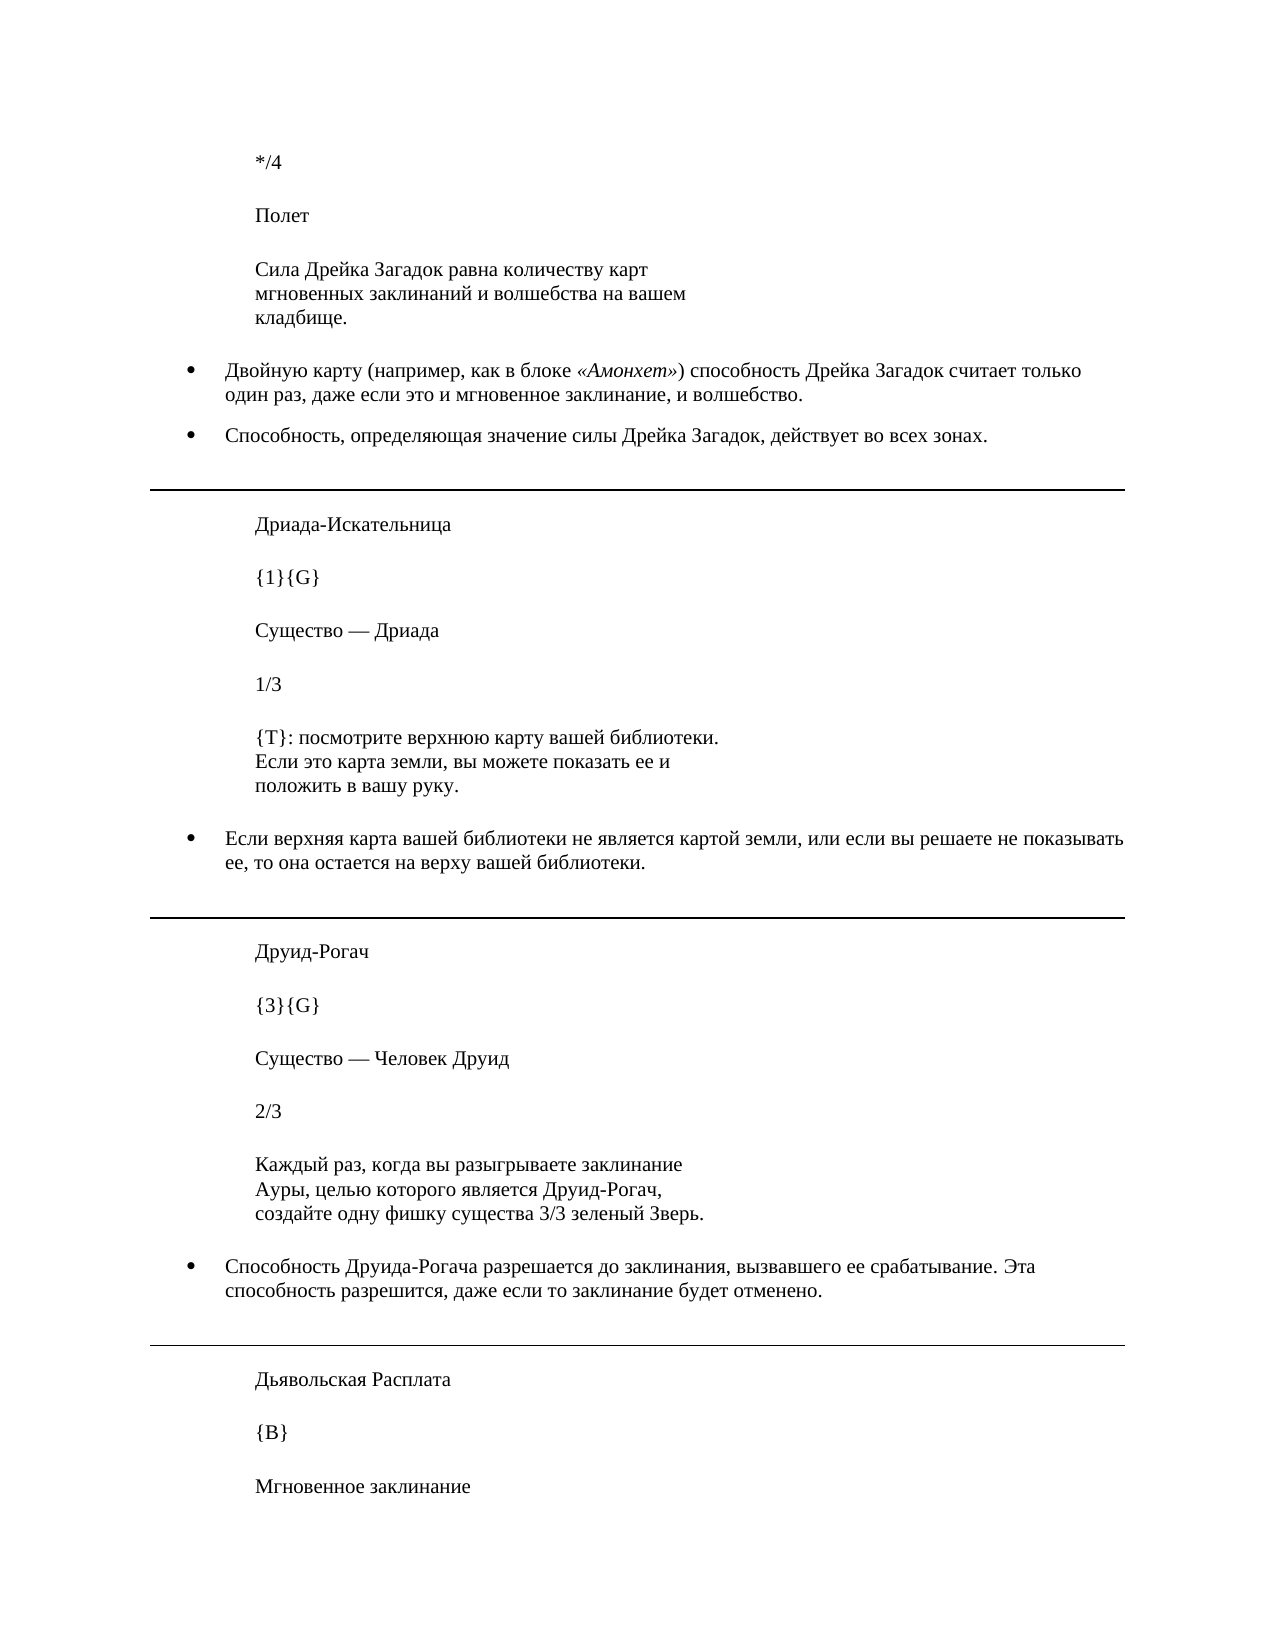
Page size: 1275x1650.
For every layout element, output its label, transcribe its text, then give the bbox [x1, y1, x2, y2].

text {1}{G} [255, 565, 735, 589]
text Полет [255, 203, 735, 227]
text Мгновенное заклинание [255, 1473, 735, 1498]
text 2/3 [255, 1099, 735, 1123]
text Каждый раз, когда вы разыгрываете заклинание Ауры, целью которого является Друид-Рогач, создайте одну фишку существа 3/3 зеленый Зверь. [255, 1152, 735, 1224]
list Двойную карту (например, как в блоке «Амонхет») способность Дрейка Загадок считает только один раз, даже если это и мгновенное заклинание, и волшебство. [187, 358, 1125, 406]
text {3}{G} [255, 993, 735, 1017]
text Существо — Дриада [255, 618, 735, 642]
text 1/3 [255, 672, 735, 696]
list Способность, определяющая значение силы Дрейка Загадок, действует во всех зонах. [187, 423, 1125, 447]
text Друид-Рогач [255, 939, 735, 963]
text Сила Дрейка Загадок равна количеству карт мгновенных заклинаний и волшебства на вашем кладбище. [255, 256, 735, 329]
list Способность Друида-Рогача разрешается до заклинания, вызвавшего ее срабатывание. Эта способность разрешится, даже если то заклинание будет отменено. [187, 1254, 1125, 1302]
text {B} [255, 1420, 735, 1444]
text {T}: посмотрите верхнюю карту вашей библиотеки. Если это карта земли, вы можете показать ее и положить в вашу руку. [255, 725, 735, 797]
text Дриада-Искательница [255, 512, 735, 536]
text */4 [255, 150, 735, 174]
text Дьявольская Расплата [255, 1367, 735, 1391]
text Существо — Человек Друид [255, 1046, 735, 1070]
list Если верхняя карта вашей библиотеки не является картой земли, или если вы решаете не показывать ее, то она остается на верху вашей библиотеки. [187, 826, 1125, 874]
